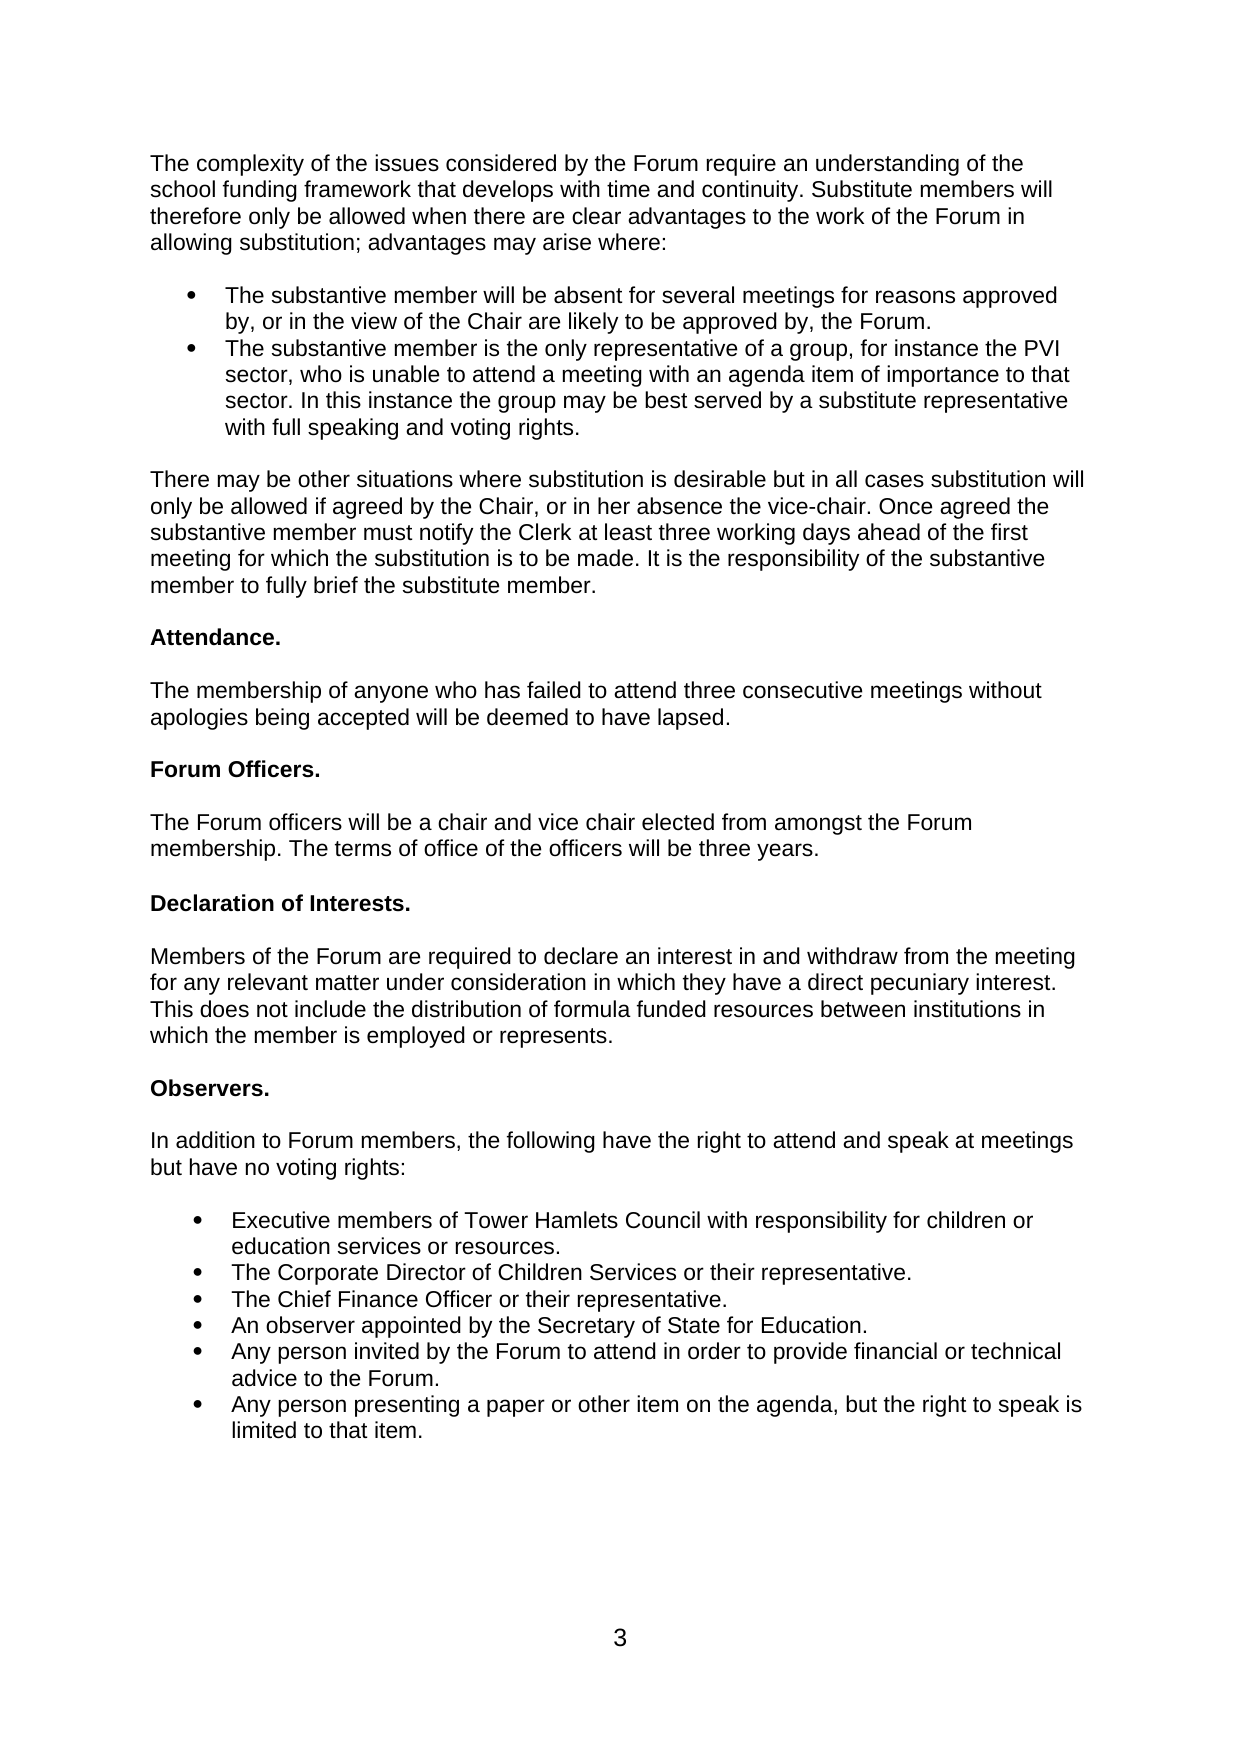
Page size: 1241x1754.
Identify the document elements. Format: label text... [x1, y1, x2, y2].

text Declaration of Interests. [150, 890, 1090, 917]
list Any person invited by the Forum to attend in order to provide financial or technical advice to the Forum. [194, 1338, 1090, 1391]
text The complexity of the issues considered by the Forum require an understanding of the school funding framework that develops with time and continuity. Substitute members will therefore only be allowed when there are clear advantages to the work of the Forum in allowing substitution; advantages may arise where: [150, 150, 1090, 255]
list An observer appointed by the Secretary of State for Education. [194, 1312, 1090, 1338]
text In addition to Forum members, the following have the right to attend and speak at meetings but have no voting rights: [150, 1127, 1090, 1180]
text Members of the Forum are required to declare an interest in and withdraw from the meeting for any relevant matter under consideration in which they have a direct pecuniary interest. This does not include the distribution of formula funded resources between institutions in which the member is employed or represents. [150, 943, 1090, 1048]
list Any person presenting a paper or other item on the agenda, but the right to speak is limited to that item. [194, 1391, 1090, 1444]
list The substantive member is the only representative of a group, for instance the PVI sector, who is unable to attend a meeting with an agenda item of importance to that sector. In this instance the group may be best served by a substitute representative with full speaking and voting rights. [187, 334, 1090, 440]
text Observers. [150, 1075, 1090, 1101]
text The membership of anyone who has failed to attend three consecutive meetings without apologies being accepted will be deemed to have lapsed. [150, 677, 1090, 730]
list The Chief Finance Officer or their representative. [194, 1286, 1090, 1312]
text Attendance. [150, 624, 1090, 651]
text There may be other situations where substitution is desirable but in all cases substitution will only be allowed if agreed by the Chair, or in her absence the vice-chair. Once agreed the substantive member must notify the Clerk at least three working days ahead of the first meeting for which the substitution is to be made. It is the responsibility of the substantive member to fully brief the substitute member. [150, 466, 1090, 598]
text The Forum officers will be a chair and vice chair elected from amongst the Forum membership. The terms of office of the officers will be three years. [150, 809, 1090, 862]
list The substantive member will be absent for several meetings for reasons approved by, or in the view of the Chair are likely to be approved by, the Forum. [187, 282, 1090, 334]
text Forum Officers. [150, 756, 1090, 782]
list The Corporate Director of Children Services or their representative. [194, 1259, 1090, 1286]
list Executive members of Tower Hamlets Council with responsibility for children or education services or resources. [194, 1207, 1090, 1259]
